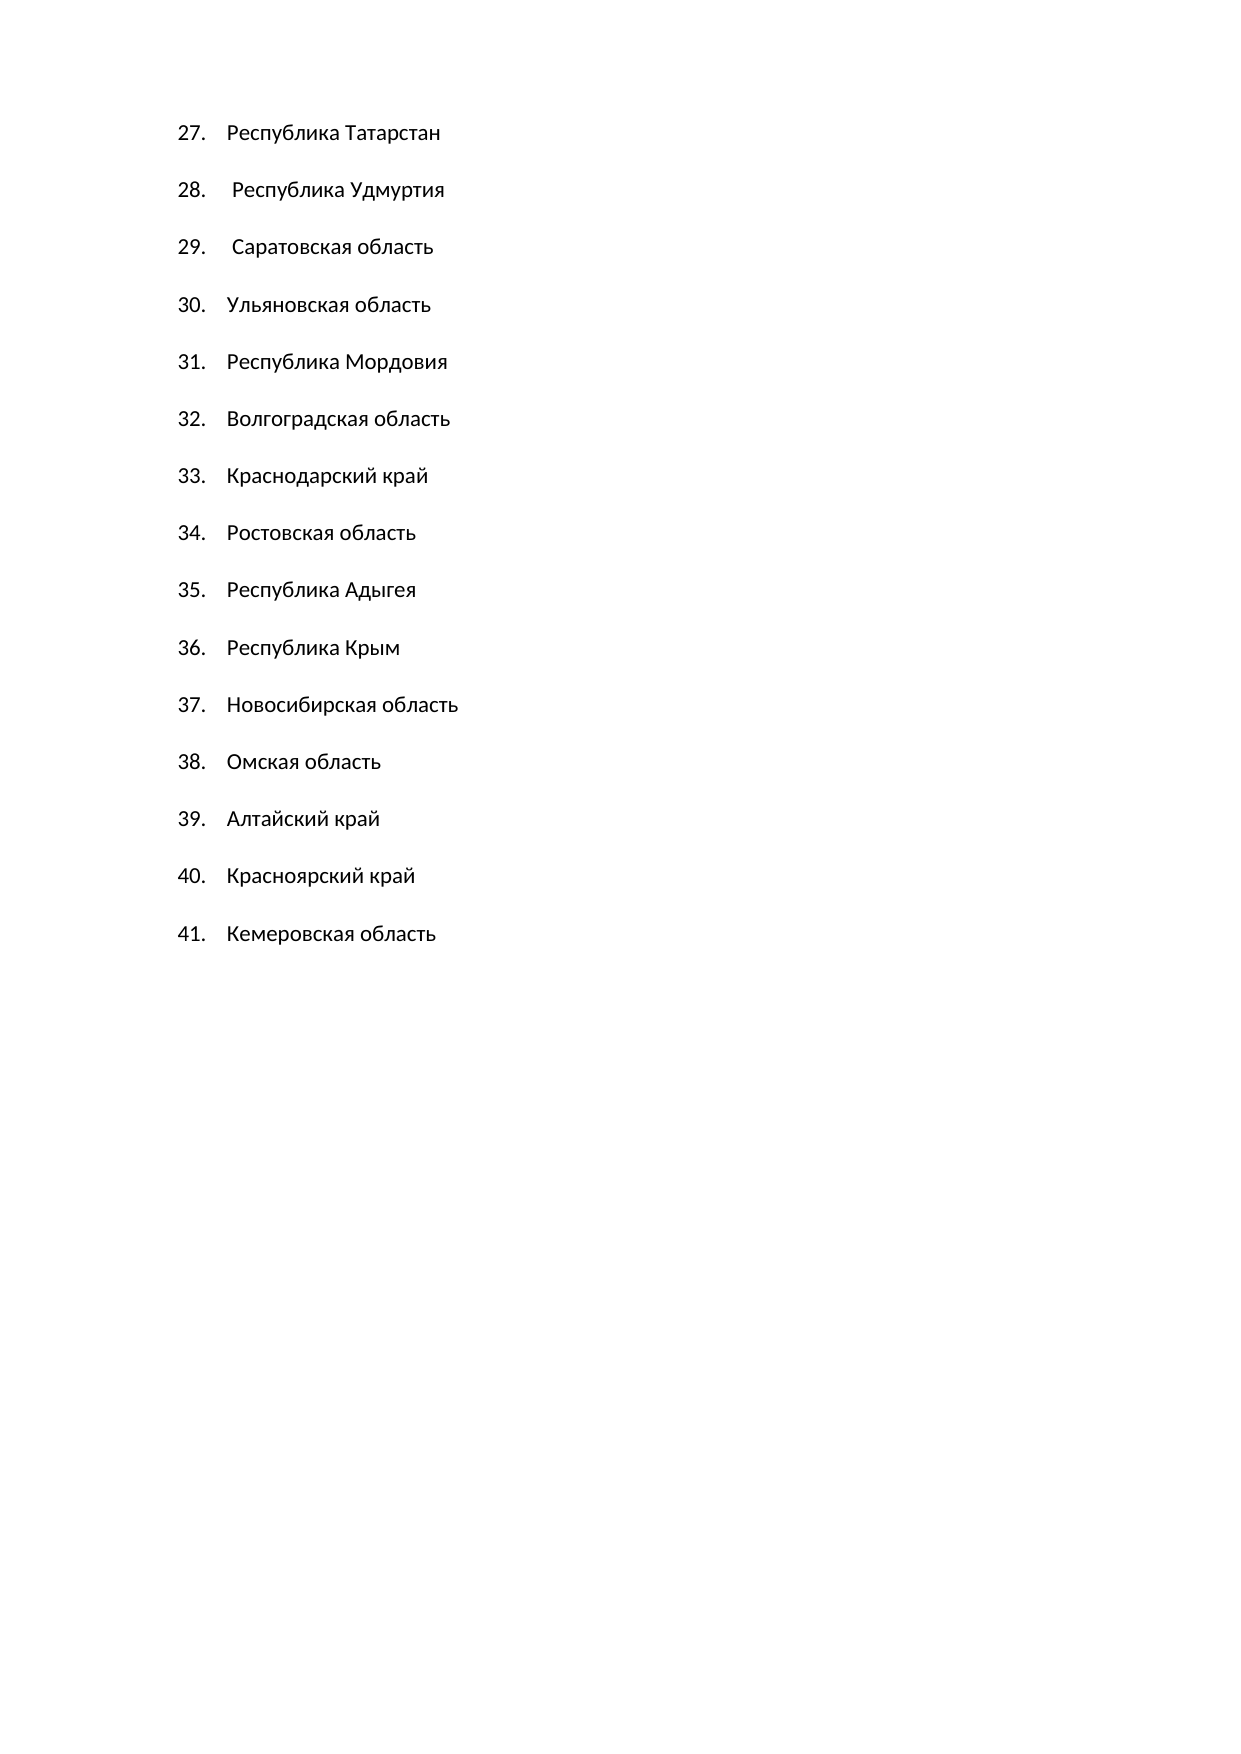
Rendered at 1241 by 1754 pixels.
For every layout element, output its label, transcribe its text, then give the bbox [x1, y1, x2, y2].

text 36. Республика Крым [177, 633, 1152, 661]
text 40. Красноярский край [177, 862, 1152, 889]
text 41. Кемеровская область [177, 919, 1152, 947]
text 37. Новосибирская область [177, 690, 1152, 718]
text 34. Ростовская область [177, 518, 1152, 546]
text 27. Республика Татарстан [177, 118, 1152, 146]
text 29. Саратовская область [177, 232, 1152, 261]
text 33. Краснодарский край [177, 461, 1152, 489]
text 28. Республика Удмуртия [177, 175, 1152, 203]
text 35. Республика Адыгея [177, 576, 1152, 604]
text 39. Алтайский край [177, 804, 1152, 832]
text 32. Волгоградская область [177, 404, 1152, 432]
text 30. Ульяновская область [177, 290, 1152, 318]
text 31. Республика Мордовия [177, 347, 1152, 375]
text 38. Омская область [177, 747, 1152, 775]
